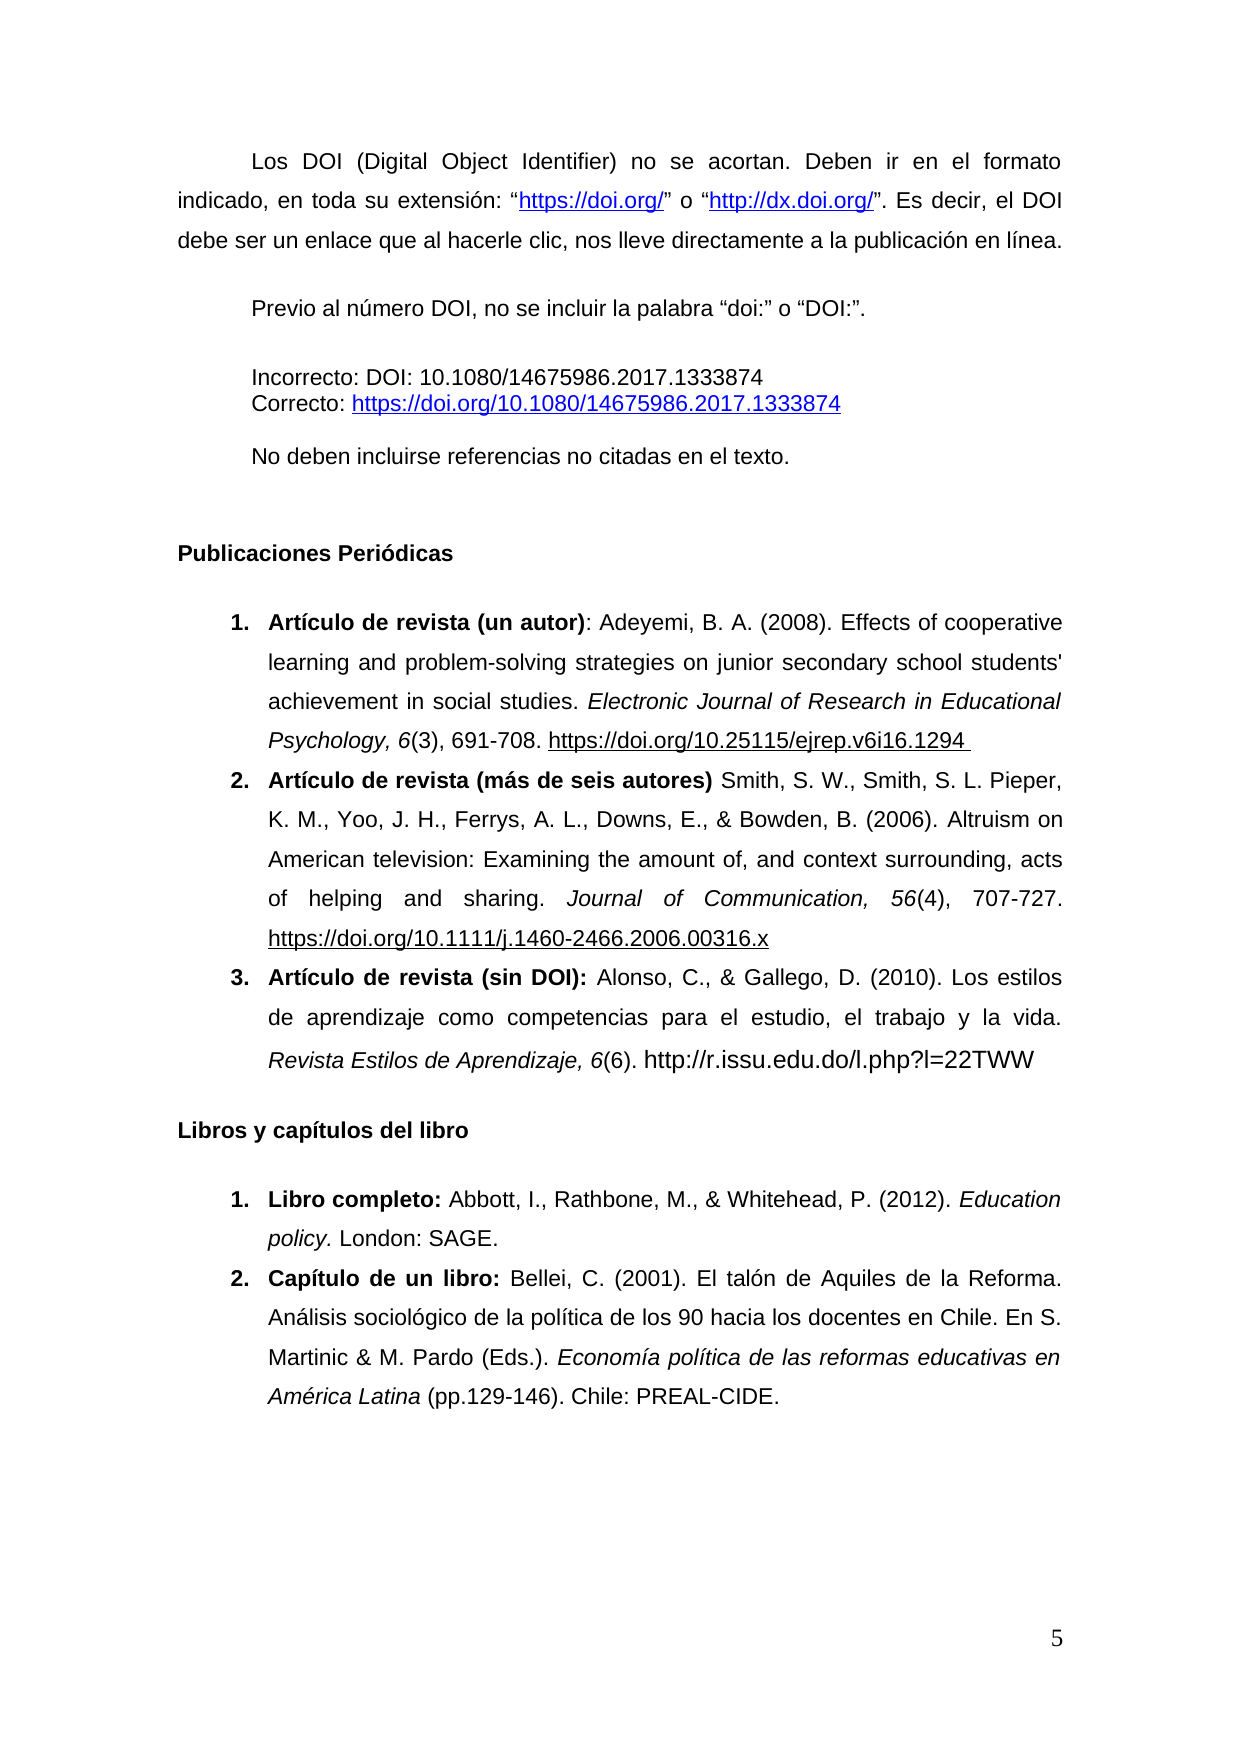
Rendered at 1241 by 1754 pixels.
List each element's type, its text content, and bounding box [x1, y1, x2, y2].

list Artículo de revista (un autor): Adeyemi, B. A. (2008). Effects of cooperative learning and problem-solving strategies on junior secondary school students' achievement in social studies. Electronic Journal of Research in Educational Psychology, 6(3), 691-708. https://doi.org/10.25115/ejrep.v6i16.1294 [230, 609, 1063, 754]
list Libro completo: Abbott, I., Rathbone, M., & Whitehead, P. (2012). Education policy. London: SAGE. [230, 1186, 1063, 1251]
text Correcto: https://doi.org/10.1080/14675986.2017.1333874 [177, 390, 1063, 417]
list Artículo de revista (más de seis autores) Smith, S. W., Smith, S. L. Pieper, K. M., Yoo, J. H., Ferrys, A. L., Downs, E., & Bowden, B. (2006). Altruism on American television: Examining the amount of, and context surrounding, acts of helping and sharing. Journal of Communication, 56(4), 707-727. https://doi.org/10.1111/j.1460-2466.2006.00316.x [230, 767, 1063, 951]
text Los DOI (Digital Object Identifier) no se acortan. Deben ir en el formato indicado, en toda su extensión: “https://doi.org/” o “http://dx.doi.org/”. Es decir, el DOI debe ser un enlace que al hacerle clic, nos lleve directamente a la publicación en línea. [177, 148, 1063, 253]
text Previo al número DOI, no se incluir la palabra “doi:” o “DOI:”. [177, 295, 1063, 322]
text No deben incluirse referencias no citadas en el texto. [177, 443, 1063, 469]
text Libros y capítulos del libro [177, 1117, 1063, 1143]
list Capítulo de un libro: Bellei, C. (2001). El talón de Aquiles de la Reforma. Análisis sociológico de la política de los 90 hacia los docentes en Chile. En S. Martinic & M. Pardo (Eds.). Economía política de las reformas educativas en América Latina (pp.129-146). Chile: PREAL-CIDE. [230, 1264, 1063, 1409]
text Publicaciones Periódicas [177, 540, 1063, 567]
text Incorrecto: DOI: 10.1080/14675986.2017.1333874 [177, 364, 1063, 390]
list Artículo de revista (sin DOI): Alonso, C., & Gallego, D. (2010). Los estilos de aprendizaje como competencias para el estudio, el trabajo y la vida. Revista Estilos de Aprendizaje, 6(6). http://r.issu.edu.do/l.php?l=22TWW [230, 964, 1063, 1073]
